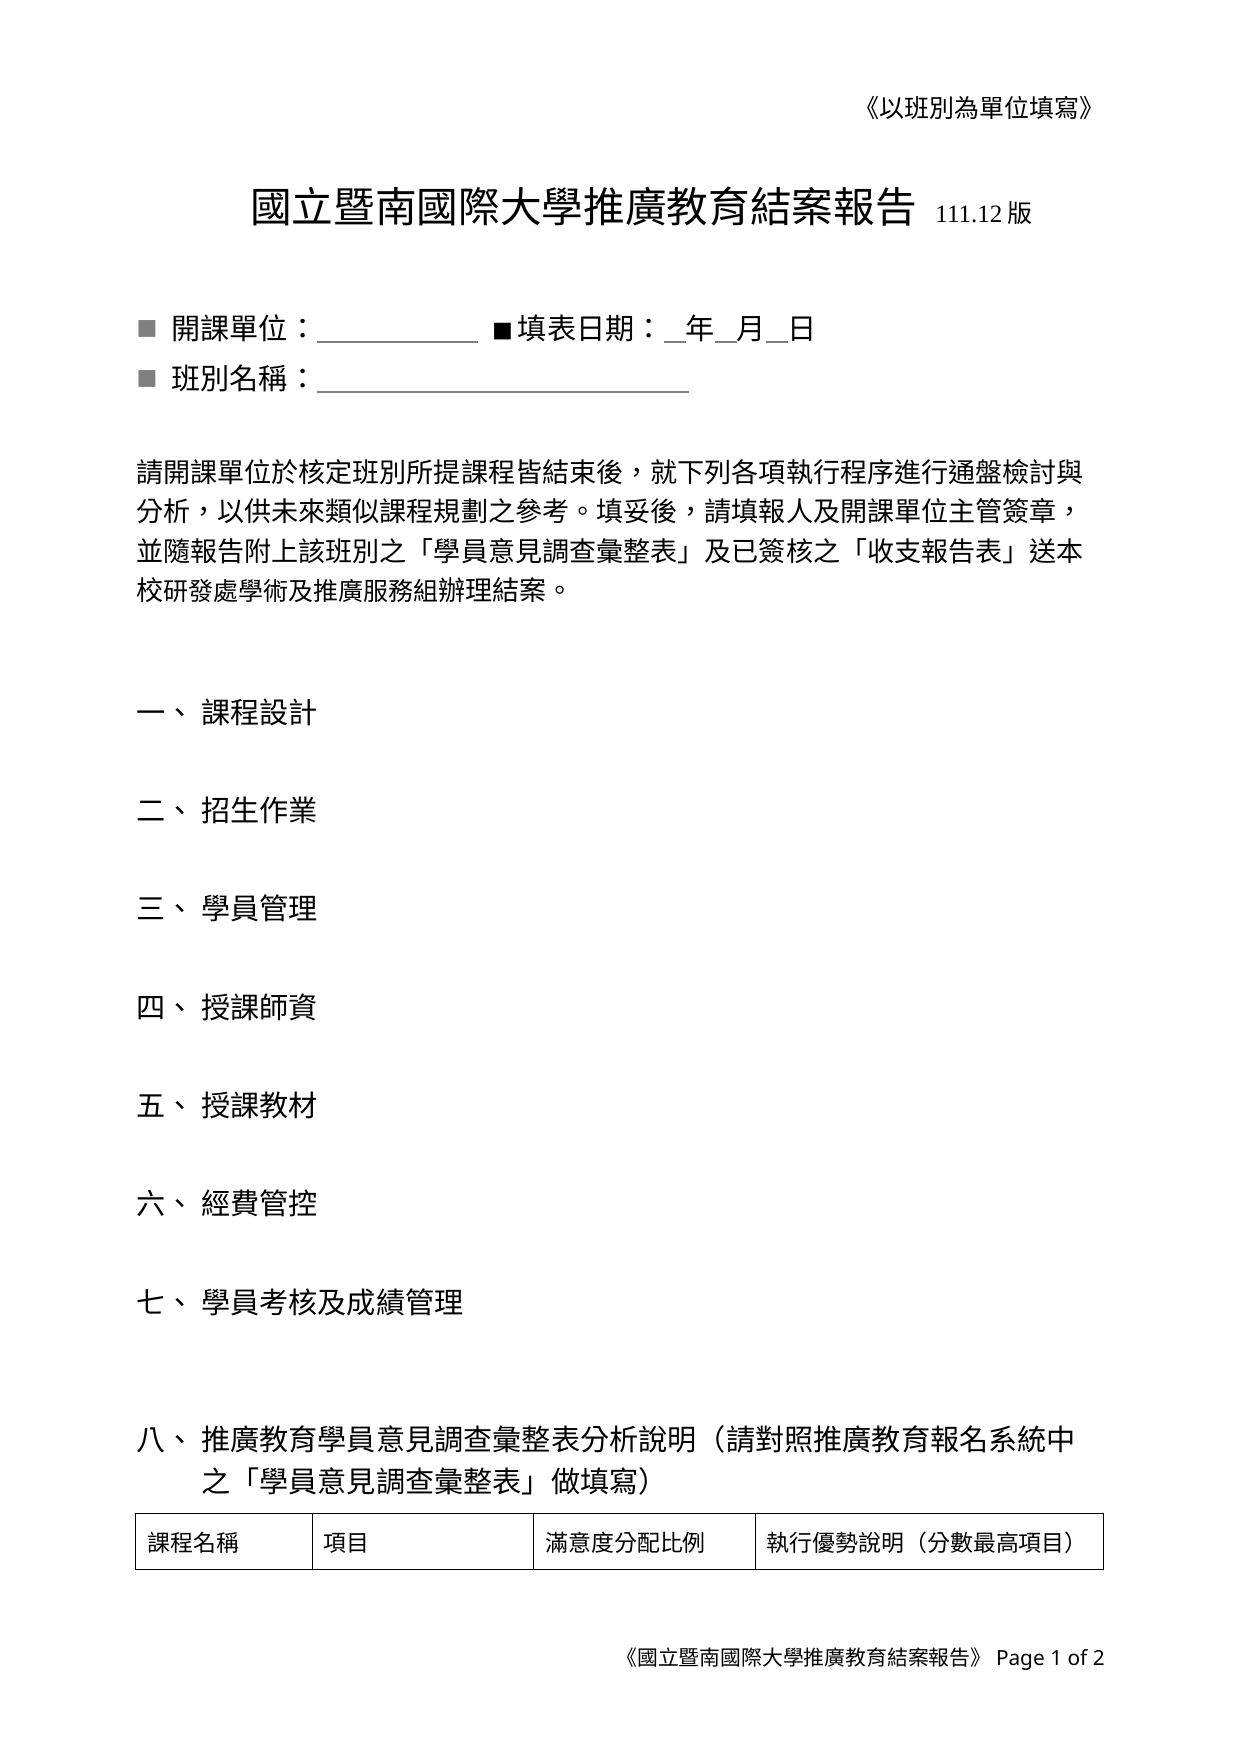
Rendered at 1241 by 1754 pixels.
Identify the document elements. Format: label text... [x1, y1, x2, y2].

list 課程設計 [136, 689, 1104, 732]
list 經費管控 [136, 1181, 1104, 1223]
list 授課教材 [136, 1083, 1104, 1125]
text 請開課單位於核定班別所提課程皆結束後，就下列各項執行程序進行通盤檢討與分析，以供未來類似課程規劃之參考。填妥後，請填報人及開課單位主管簽章，並隨報告附上該班別之「學員意見調查彙整表」及已簽核之「收支報告表」送本校研發處學術及推廣服務組辦理結案。 [136, 451, 1104, 608]
list 開課單位： ■ 填表日期： 年 月 日 [136, 306, 1104, 348]
table_header 項目 （最高、低） [313, 1514, 533, 1569]
list 授課師資 [136, 984, 1104, 1027]
list 班別名稱： [136, 355, 1104, 398]
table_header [756, 1514, 1103, 1569]
text 國立暨南國際大學推廣教育結案報告 111.12版 [136, 173, 1104, 236]
list 學員管理 [136, 886, 1104, 928]
list 學員考核及成績管理 [136, 1279, 1104, 1322]
list 招生作業 [136, 788, 1104, 830]
list 推廣教育學員意見調查彙整表分析說明（請對照推廣教育報名系統中之「學員意見調查彙整表」做填寫） [136, 1417, 1104, 1501]
table_header 滿意度分配比例 [534, 1514, 755, 1569]
table_header 課程名稱 [136, 1514, 312, 1569]
